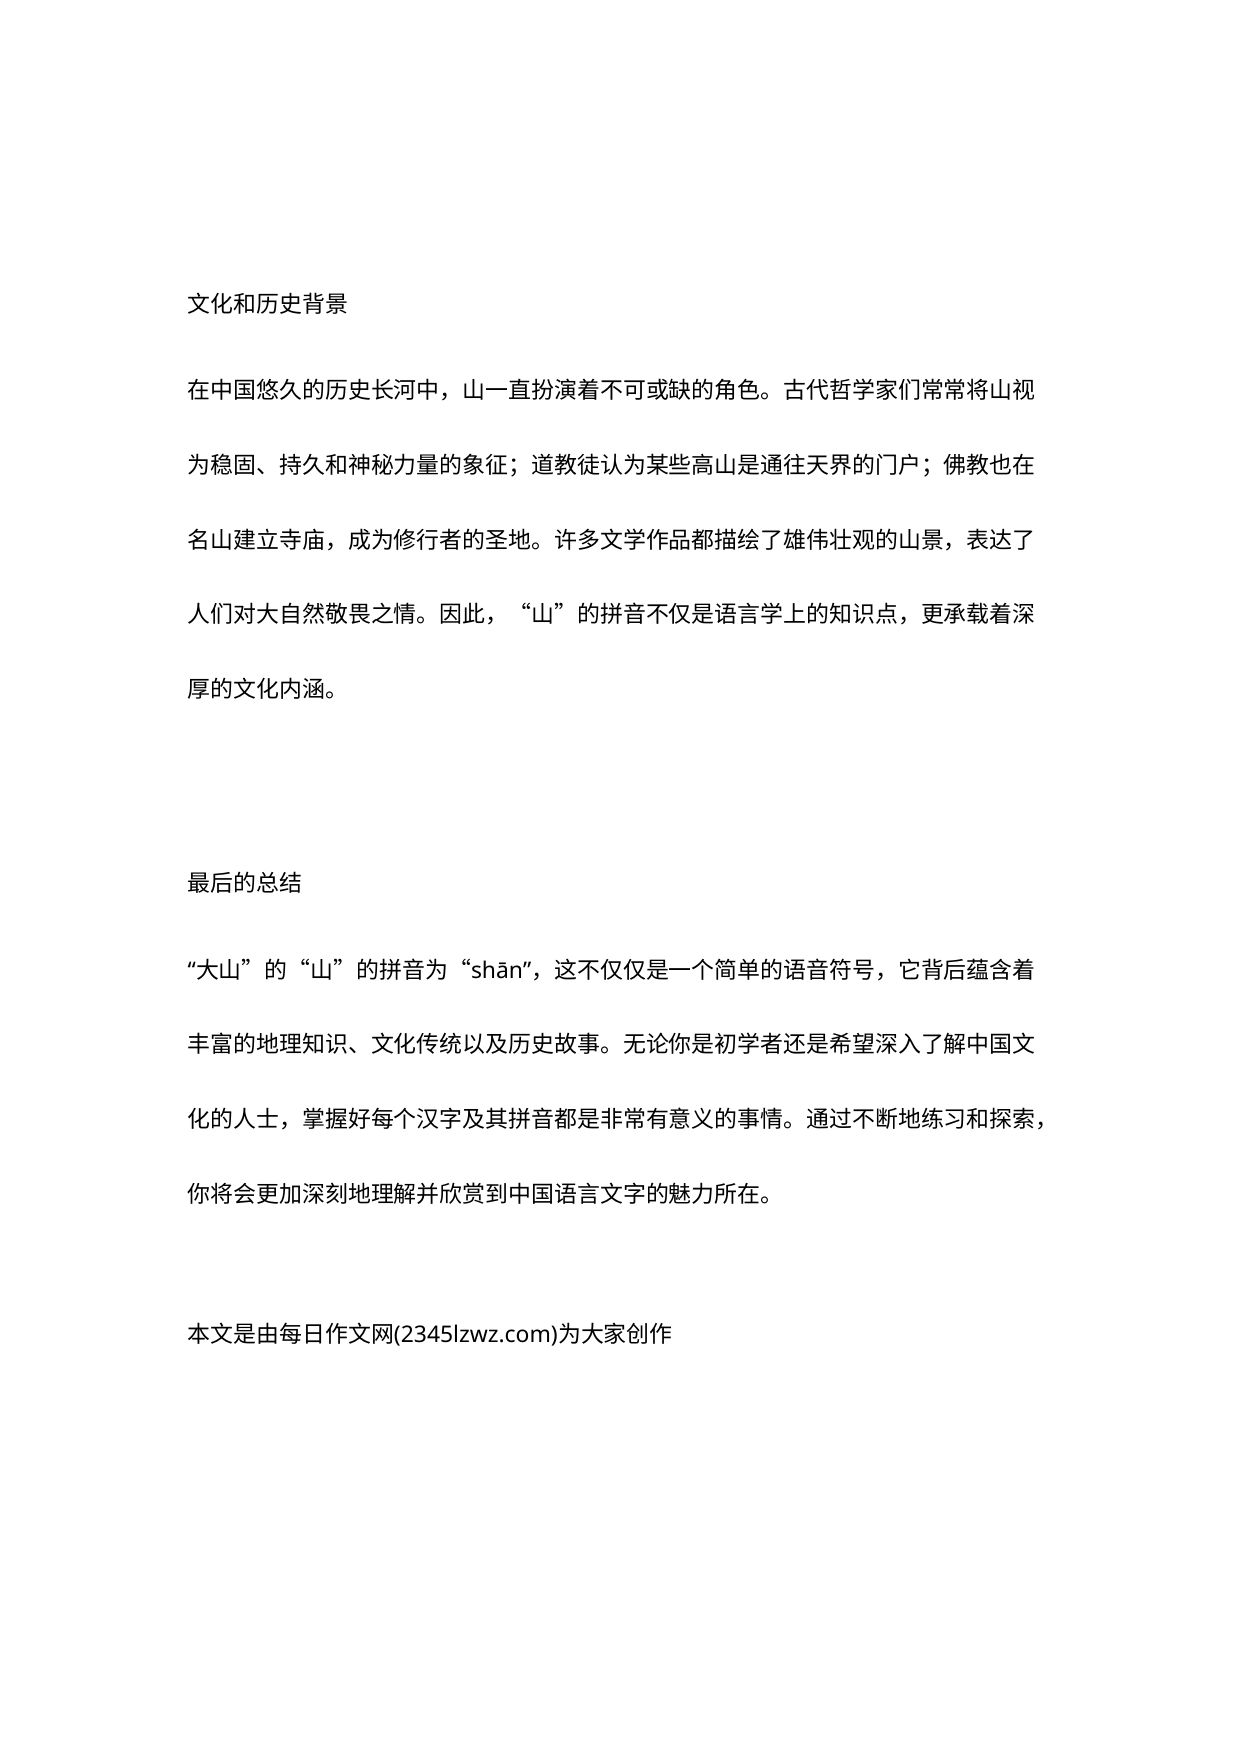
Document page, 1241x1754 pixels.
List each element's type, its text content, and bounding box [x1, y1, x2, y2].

text 最后的总结 [187, 849, 1053, 914]
text 文化和历史背景 [187, 270, 1053, 335]
text “大山”的“山”的拼音为“shān”，这不仅仅是一个简单的语音符号，它背后蕴含着丰富的地理知识、文化传统以及历史故事。无论你是初学者还是希望深入了解中国文化的人士，掌握好每个汉字及其拼音都是非常有意义的事情。通过不断地练习和探索，你将会更加深刻地理解并欣赏到中国语言文字的魅力所在。 [187, 936, 1053, 1225]
text 本文是由每日作文网(2345lzwz.com)为大家创作 [187, 1300, 1053, 1365]
text 在中国悠久的历史长河中，山一直扮演着不可或缺的角色。古代哲学家们常常将山视为稳固、持久和神秘力量的象征；道教徒认为某些高山是通往天界的门户；佛教也在名山建立寺庙，成为修行者的圣地。许多文学作品都描绘了雄伟壮观的山景，表达了人们对大自然敬畏之情。因此，“山”的拼音不仅是语言学上的知识点，更承载着深厚的文化内涵。 [187, 356, 1053, 720]
